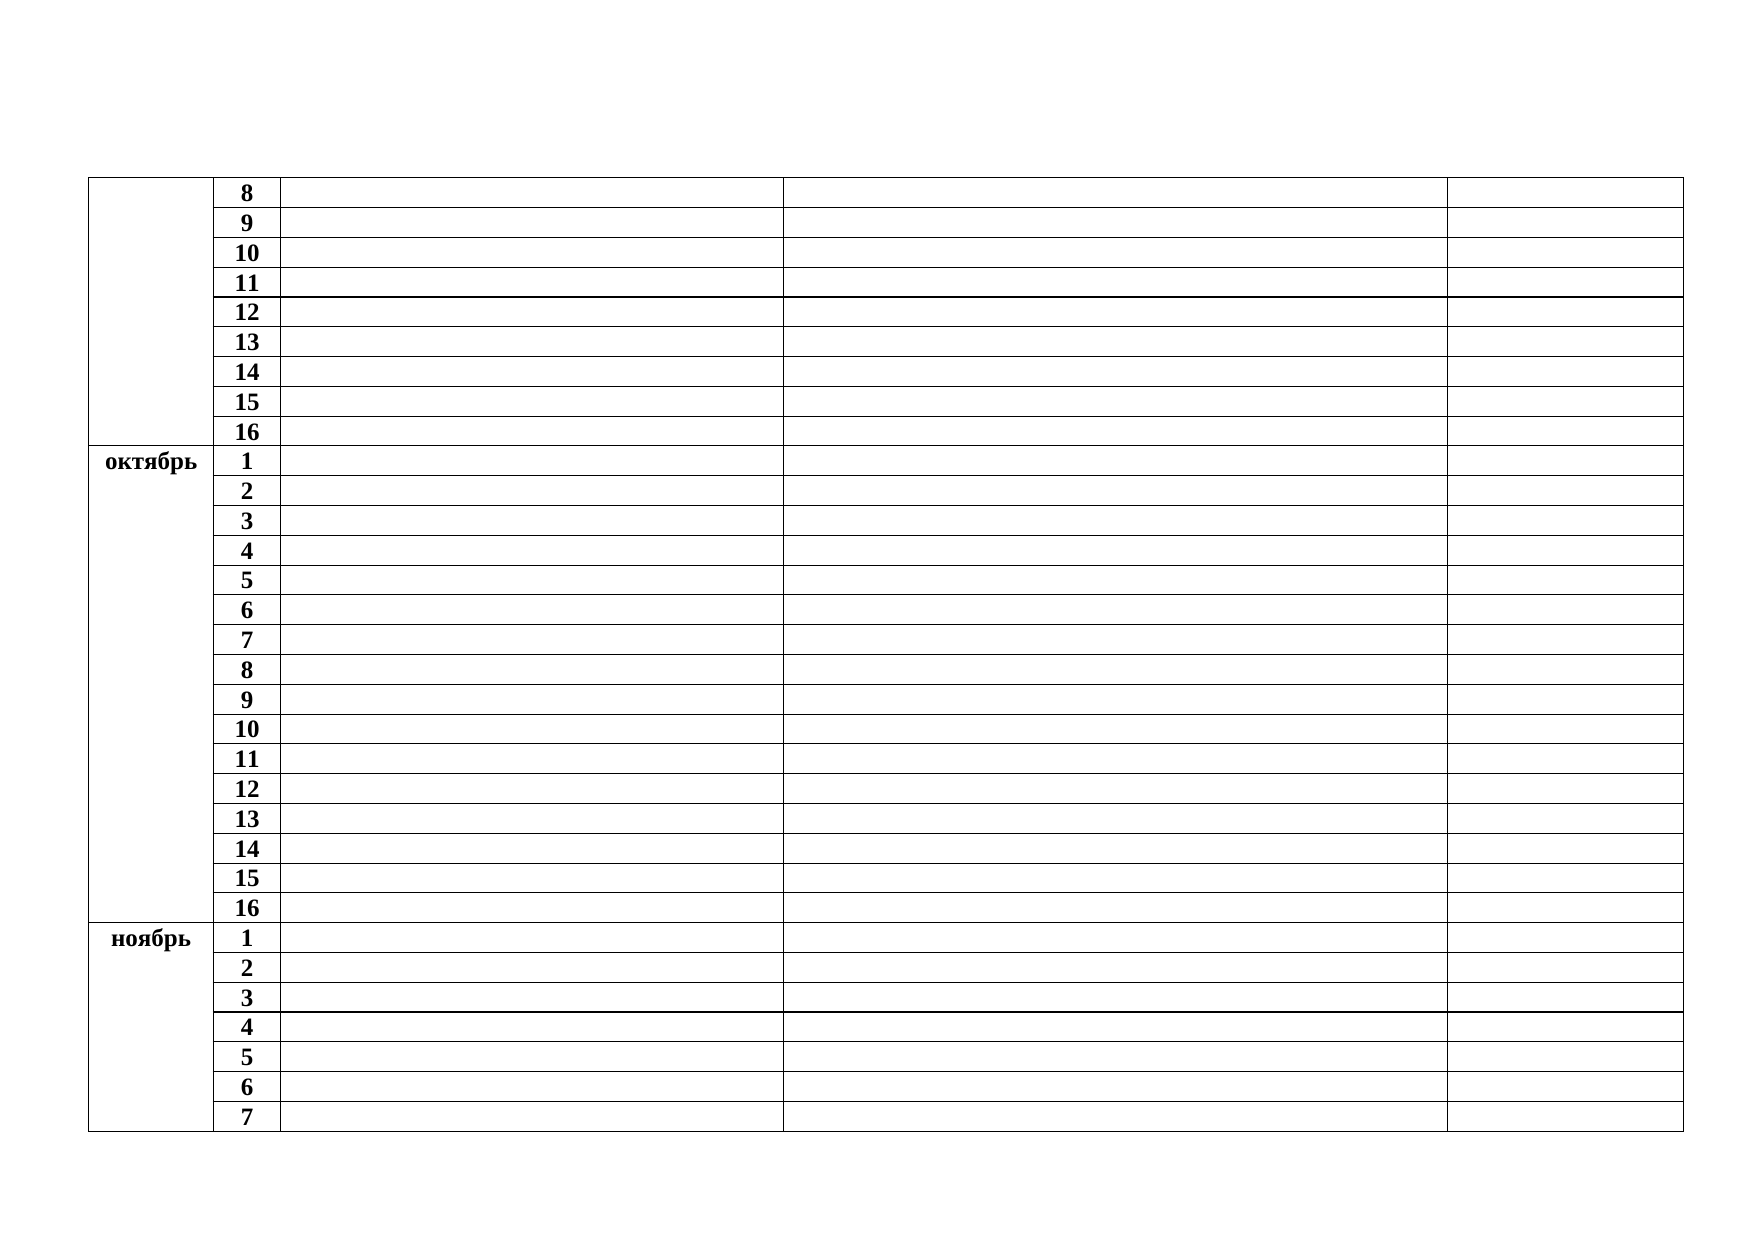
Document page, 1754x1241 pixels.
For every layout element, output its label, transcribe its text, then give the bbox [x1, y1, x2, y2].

table_cell 12 [214, 298, 280, 326]
table_cell [784, 953, 1447, 982]
table_cell [281, 834, 783, 862]
table_cell [281, 387, 783, 416]
table_cell [784, 893, 1447, 922]
table_cell 6 [214, 1072, 280, 1101]
table_cell 3 [214, 506, 280, 535]
table_cell 2 [214, 953, 280, 982]
table_cell [1448, 476, 1683, 505]
table_cell [1448, 1042, 1683, 1071]
table_cell [1448, 446, 1683, 475]
table_cell [784, 178, 1447, 207]
table_cell [1448, 893, 1683, 922]
table_cell [281, 178, 783, 207]
table_cell [784, 298, 1447, 326]
table_cell [281, 685, 783, 713]
table_cell [1448, 655, 1683, 684]
table_cell [784, 715, 1447, 743]
table_cell [1448, 536, 1683, 564]
table_cell [281, 417, 783, 445]
table_cell [784, 685, 1447, 713]
table_cell [784, 208, 1447, 237]
table_cell 9 [214, 685, 280, 713]
table_cell [281, 983, 783, 1011]
table_cell [1448, 268, 1683, 296]
table_cell [1448, 208, 1683, 237]
table_cell [1448, 864, 1683, 892]
table_cell [1448, 566, 1683, 594]
table_cell [1448, 923, 1683, 952]
table_cell [784, 238, 1447, 267]
table_cell [1448, 625, 1683, 654]
table_cell [281, 208, 783, 237]
table_cell [281, 774, 783, 803]
table_cell [281, 893, 783, 922]
table_cell [281, 804, 783, 833]
table_cell 11 [214, 744, 280, 773]
table_cell [784, 744, 1447, 773]
table_cell [1448, 983, 1683, 1011]
table_cell [1448, 178, 1683, 207]
table_cell [281, 327, 783, 356]
table_cell 10 [214, 238, 280, 267]
table_cell [281, 625, 783, 654]
table_cell 7 [214, 1102, 280, 1131]
table_cell ноябрь [89, 923, 213, 1131]
table_cell [1448, 804, 1683, 833]
table_cell [281, 923, 783, 952]
table_cell 6 [214, 595, 280, 624]
table_cell [784, 417, 1447, 445]
table_cell [281, 655, 783, 684]
table_cell 10 [214, 715, 280, 743]
table_cell [281, 864, 783, 892]
table_cell [1448, 834, 1683, 862]
table_cell 8 [214, 655, 280, 684]
table_cell [281, 1042, 783, 1071]
table_cell [1448, 327, 1683, 356]
table_cell 1 [214, 446, 280, 475]
table_cell 9 [214, 208, 280, 237]
table_cell [281, 566, 783, 594]
table_cell 14 [214, 834, 280, 862]
table_cell [281, 1072, 783, 1101]
table_cell [1448, 506, 1683, 535]
table_cell [281, 536, 783, 564]
table_cell 8 [214, 178, 280, 207]
table_cell [784, 923, 1447, 952]
table_cell октябрь [89, 446, 213, 922]
table_cell [784, 566, 1447, 594]
table_cell [1448, 357, 1683, 386]
table_cell [281, 953, 783, 982]
table_cell 2 [214, 476, 280, 505]
table_cell [1448, 685, 1683, 713]
table_cell 15 [214, 864, 280, 892]
table_cell 16 [214, 893, 280, 922]
table_cell [784, 834, 1447, 862]
table_cell [784, 268, 1447, 296]
table_cell [281, 715, 783, 743]
table_cell 5 [214, 566, 280, 594]
table_cell 15 [214, 387, 280, 416]
table_cell [1448, 774, 1683, 803]
table_cell [784, 655, 1447, 684]
table_cell [281, 476, 783, 505]
table_cell [281, 357, 783, 386]
table_cell [784, 357, 1447, 386]
table_cell [281, 298, 783, 326]
table_cell [281, 268, 783, 296]
table_cell 14 [214, 357, 280, 386]
table_cell [784, 625, 1447, 654]
table_cell [281, 744, 783, 773]
table_cell [281, 506, 783, 535]
table_cell [281, 446, 783, 475]
table_cell [281, 1102, 783, 1131]
table_cell [1448, 595, 1683, 624]
table_cell [784, 864, 1447, 892]
table_cell [784, 1013, 1447, 1041]
table_cell [784, 1072, 1447, 1101]
table_cell [784, 446, 1447, 475]
table_cell [1448, 387, 1683, 416]
table_cell [784, 387, 1447, 416]
table_cell 13 [214, 327, 280, 356]
table_cell [784, 1102, 1447, 1131]
table_cell [281, 238, 783, 267]
table_cell [1448, 238, 1683, 267]
table_cell 16 [214, 417, 280, 445]
table_cell 1 [214, 923, 280, 952]
table_cell [1448, 1072, 1683, 1101]
table_cell [784, 506, 1447, 535]
table_cell [784, 804, 1447, 833]
table_cell [1448, 715, 1683, 743]
table_cell [1448, 953, 1683, 982]
table_cell [1448, 417, 1683, 445]
table_cell [1448, 1102, 1683, 1131]
table_cell 4 [214, 536, 280, 564]
table_cell [281, 1013, 783, 1041]
table_cell [1448, 298, 1683, 326]
table_cell 5 [214, 1042, 280, 1071]
table_cell [784, 536, 1447, 564]
table_cell [1448, 744, 1683, 773]
table_cell [784, 327, 1447, 356]
table_cell [784, 983, 1447, 1011]
table_cell [784, 595, 1447, 624]
table_cell [784, 476, 1447, 505]
table_cell [1448, 1013, 1683, 1041]
table_cell [281, 595, 783, 624]
table_cell 13 [214, 804, 280, 833]
table_cell [784, 774, 1447, 803]
table_cell 7 [214, 625, 280, 654]
table_cell 3 [214, 983, 280, 1011]
table_cell 12 [214, 774, 280, 803]
table_cell [784, 1042, 1447, 1071]
table_cell 11 [214, 268, 280, 296]
table_cell 4 [214, 1013, 280, 1041]
